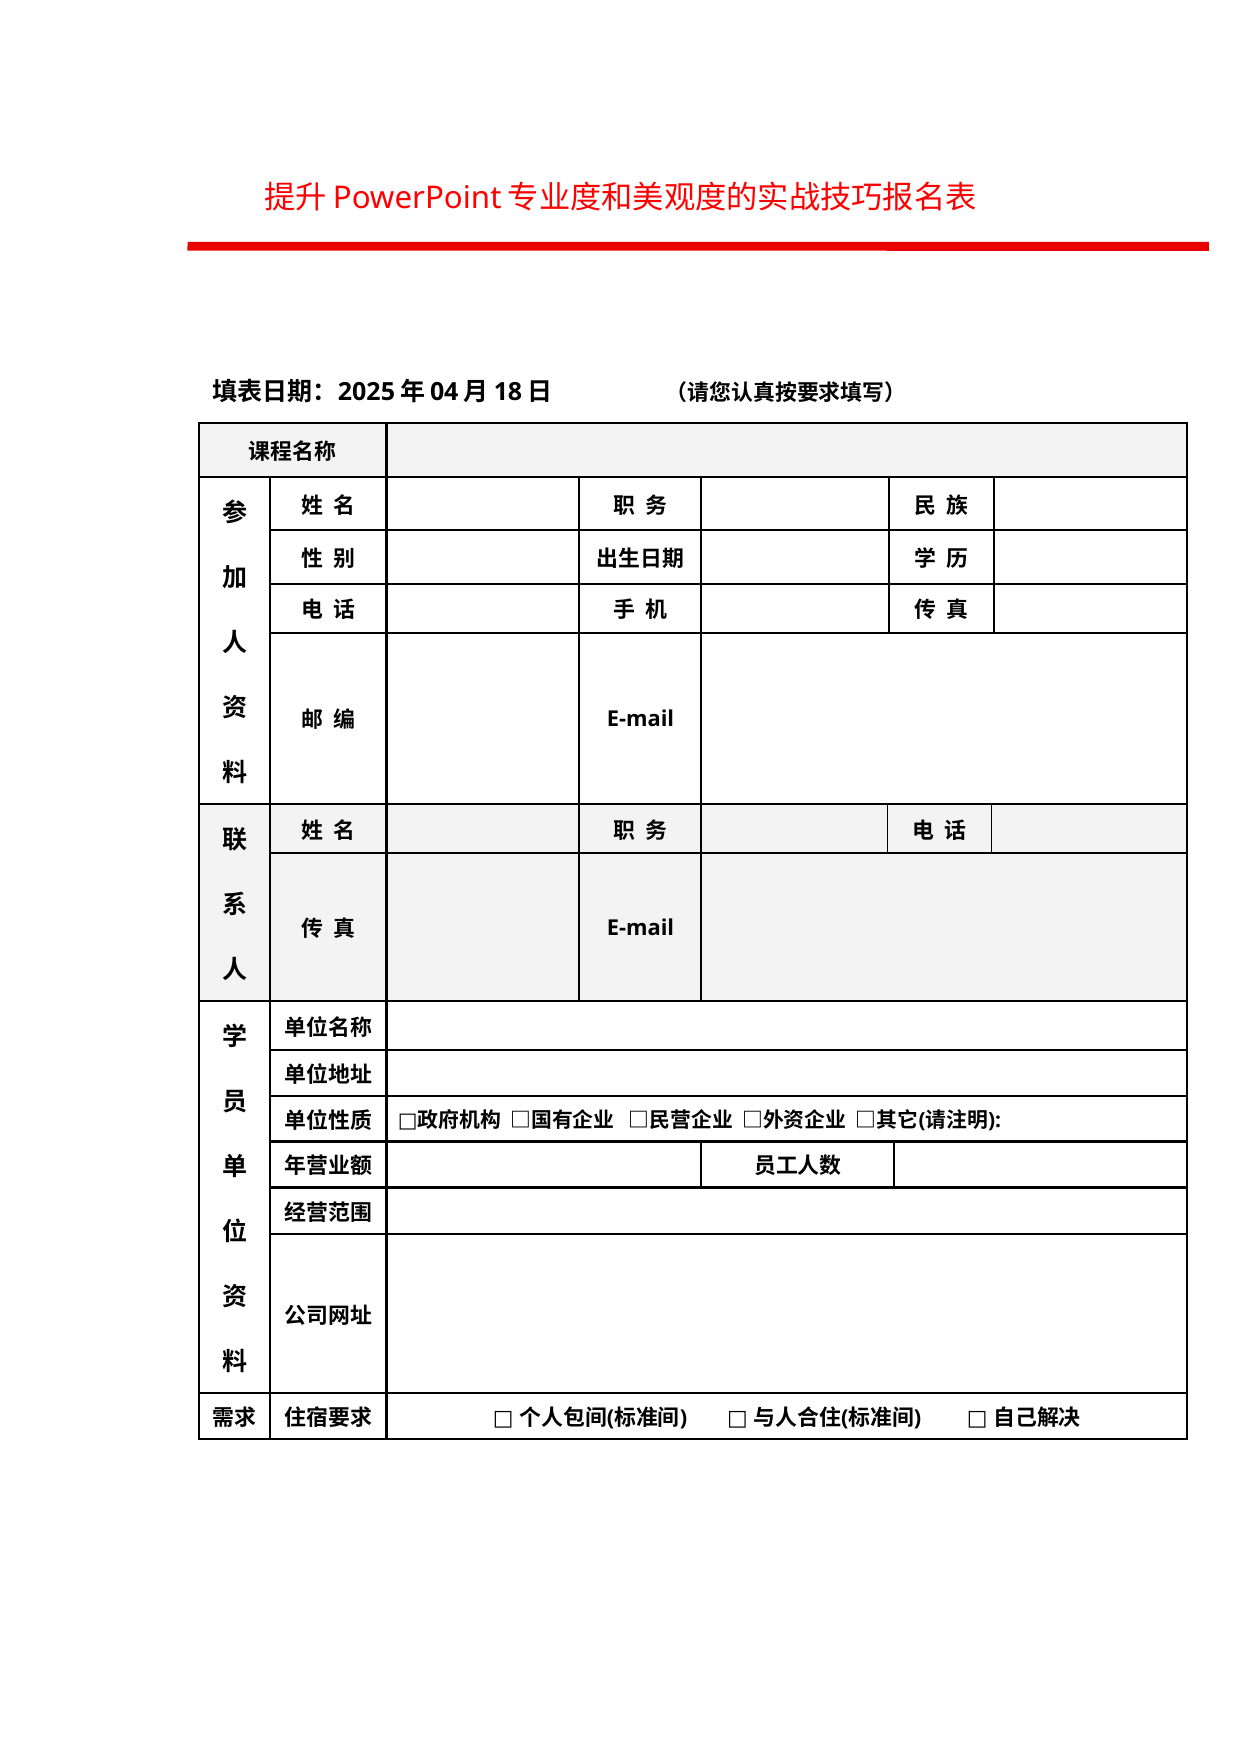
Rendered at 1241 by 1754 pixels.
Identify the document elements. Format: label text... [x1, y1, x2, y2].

table_cell □政府机构 □国有企业 □民营企业 □外资企业 □其它(请注明): [388, 1097, 1186, 1140]
table_cell [995, 531, 1186, 582]
table_cell 职 务 [580, 478, 700, 529]
table_cell 姓 名 [271, 478, 385, 529]
table_cell [388, 805, 578, 852]
table_cell [388, 1143, 700, 1186]
table_cell [702, 634, 1186, 803]
table_header [388, 424, 1186, 476]
table_cell 单位地址 [271, 1051, 385, 1095]
text 填表日期：2025年04月18日 （请您认真按要求填写） [187, 357, 1053, 422]
table_cell [388, 854, 578, 1000]
table_cell [702, 531, 888, 582]
table_cell [388, 1189, 1186, 1233]
table_cell 经营范围 [271, 1189, 385, 1233]
table_cell 单位名称 [271, 1002, 385, 1049]
table_cell [388, 585, 578, 632]
table_cell 电 话 [271, 585, 385, 632]
table_cell 民 族 [890, 478, 993, 529]
table_cell [702, 805, 887, 852]
table_cell 年营业额 [271, 1143, 385, 1186]
table_cell E-mail [580, 854, 700, 1000]
table_cell E-mail [580, 634, 700, 803]
table_cell [702, 585, 888, 632]
table_cell 传 真 [890, 585, 993, 632]
table_cell [702, 478, 888, 529]
table_cell [895, 1143, 1186, 1186]
table_cell [388, 1051, 1186, 1095]
table_cell [388, 1002, 1186, 1049]
table_cell 参加人资料 [200, 478, 269, 803]
table_cell 学 员 单 位 资 料 [200, 1002, 269, 1392]
text 提升PowerPoint专业度和美观度的实战技巧报名表 [187, 162, 1053, 227]
table_cell 需求 [200, 1394, 269, 1438]
table_cell 单位性质 [271, 1097, 385, 1140]
table_header 课程名称 [200, 424, 385, 476]
table_cell [388, 1235, 1186, 1392]
table_cell [388, 634, 578, 803]
table_cell 学 历 [890, 531, 993, 582]
table_cell [388, 478, 578, 529]
table_cell 邮 编 [271, 634, 385, 803]
table_cell 公司网址 [271, 1235, 385, 1392]
table_cell 联 系 人 [200, 805, 269, 1000]
table_cell 员工人数 [702, 1143, 893, 1186]
table_cell 传 真 [271, 854, 385, 1000]
table_cell [992, 805, 1186, 852]
table_cell [995, 585, 1186, 632]
table_cell [702, 854, 1186, 1000]
table_cell [995, 478, 1186, 529]
table_cell 出生日期 [580, 531, 700, 582]
table_cell 职 务 [580, 805, 700, 852]
table_cell 性 别 [271, 531, 385, 582]
table_cell [388, 531, 578, 582]
table_cell 住宿要求 [271, 1394, 385, 1438]
table_cell 姓 名 [271, 805, 385, 852]
table_cell 手 机 [580, 585, 700, 632]
table_cell 电 话 [888, 805, 991, 852]
table_cell □ 个人包间(标准间) □ 与人合住(标准间) □ 自己解决 [388, 1394, 1186, 1438]
